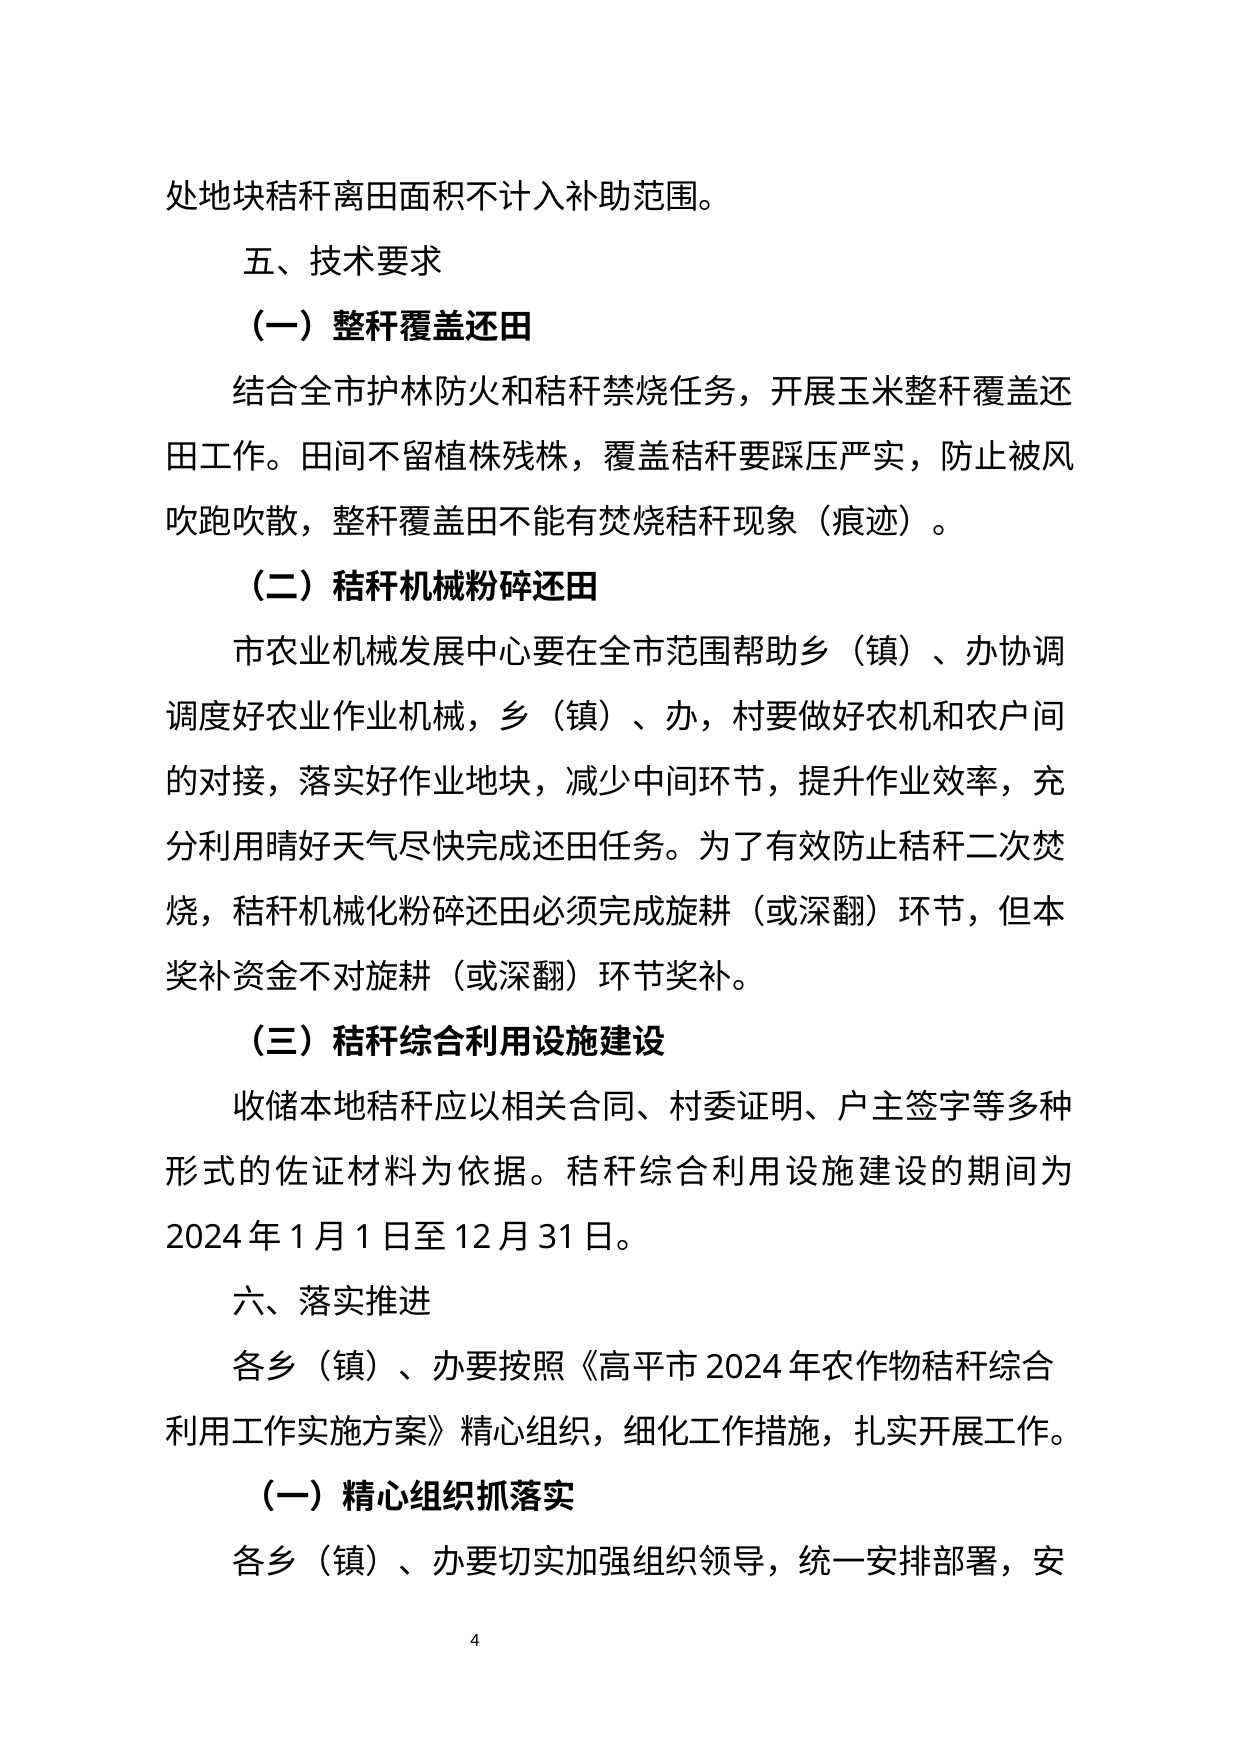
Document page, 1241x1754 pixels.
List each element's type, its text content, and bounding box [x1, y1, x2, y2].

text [165, 162, 1075, 227]
list 市农业机械发展中心要在全市范围帮助乡（镇）、办协调调度好农业作业机械，乡（镇）、办，村要做好农机和农户间的对接，落实好作业地块，减少中间环节，提升作业效率，充分利用晴好天气尽快完成还田任务。为了有效防止秸秆二次焚烧，秸秆机械化粉碎还田必须完成旋耕（或深翻）环节，但本奖补资金不对旋耕（或深翻）环节奖补。 [165, 617, 1075, 1007]
text 五、技术要求 [209, 227, 1075, 292]
text （一）精心组织抓落实 [209, 1462, 1075, 1527]
list （三）秸秆综合利用设施建设 [165, 1007, 1075, 1072]
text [165, 1527, 1075, 1592]
text 各乡（镇）、办要按照《高平市2024年农作物秸秆综合利用工作实施方案》精心组织，细化工作措施，扎实开展工作。 [165, 1332, 1075, 1462]
text 结合全市护林防火和秸秆禁烧任务，开展玉米整秆覆盖还田工作。田间不留植株残株，覆盖秸秆要踩压严实，防止被风吹跑吹散，整秆覆盖田不能有焚烧秸秆现象（痕迹）。 [165, 357, 1075, 552]
list 六、落实推进 [165, 1267, 1075, 1332]
list （二）秸秆机械粉碎还田 [165, 552, 1075, 617]
text （一）整秆覆盖还田 [165, 292, 1075, 357]
list 收储本地秸秆应以相关合同、村委证明、户主签字等多种形式的佐证材料为依据。秸秆综合利用设施建设的期间为2024年1月1日至12月31日。 [165, 1072, 1075, 1267]
